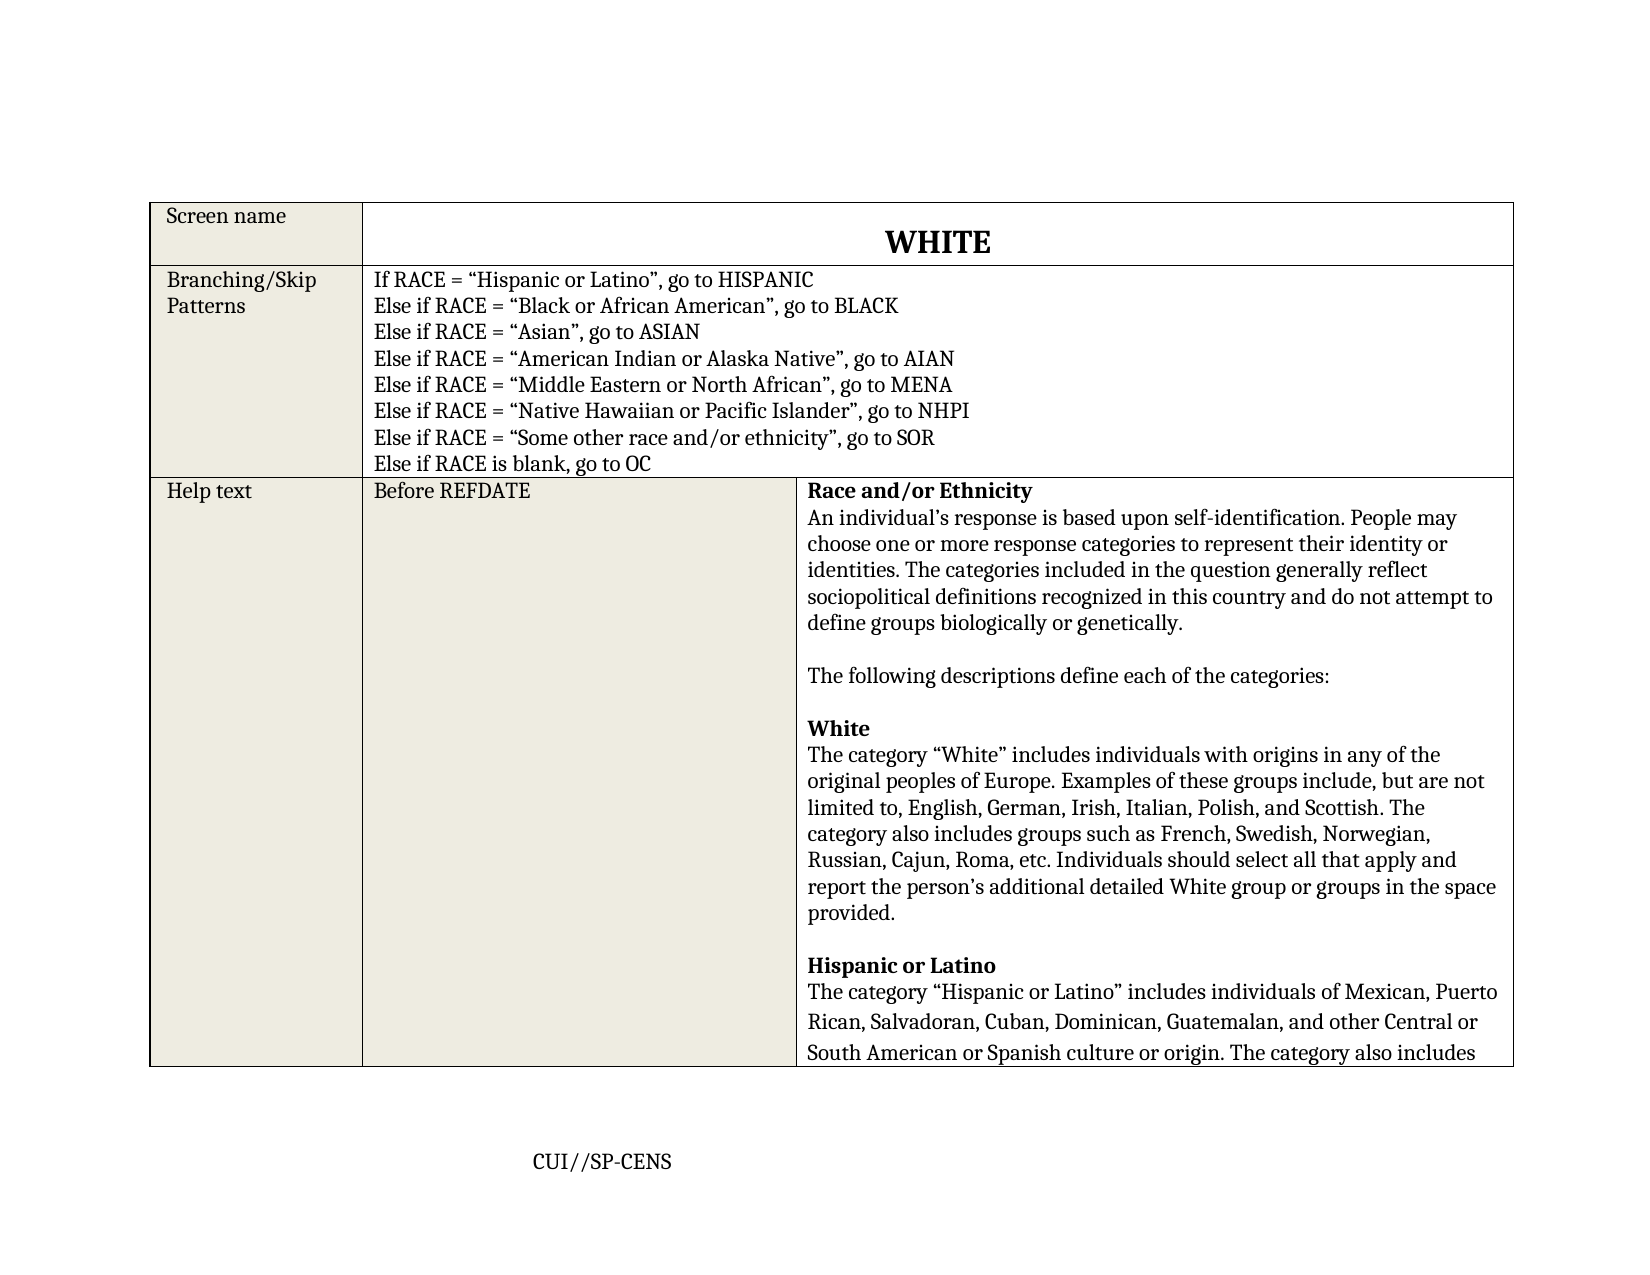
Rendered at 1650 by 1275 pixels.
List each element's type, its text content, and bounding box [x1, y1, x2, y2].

table_cell Before REFDATE [363, 478, 796, 1066]
table_cell Branching/Skip Patterns [151, 266, 362, 477]
table_header WHITE [363, 203, 1513, 265]
table_cell If RACE = “Hispanic or Latino”, go to HISPANIC Else if RACE = “Black or African American”, go to BLACK Else if RACE = “Asian”, go to ASIAN Else if RACE = “American Indian or Alaska Native”, go to AIAN Else if RACE = “Middle Eastern or North African”, go to MENA Else if RACE = “Native Hawaiian or Pacific Islander”, go to NHPI Else if RACE = “Some other race and/or ethnicity”, go to SOR Else if RACE is blank, go to OC [363, 266, 1513, 477]
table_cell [797, 478, 1513, 1066]
table_cell Help text [151, 478, 362, 1066]
table_header Screen name [151, 203, 362, 265]
